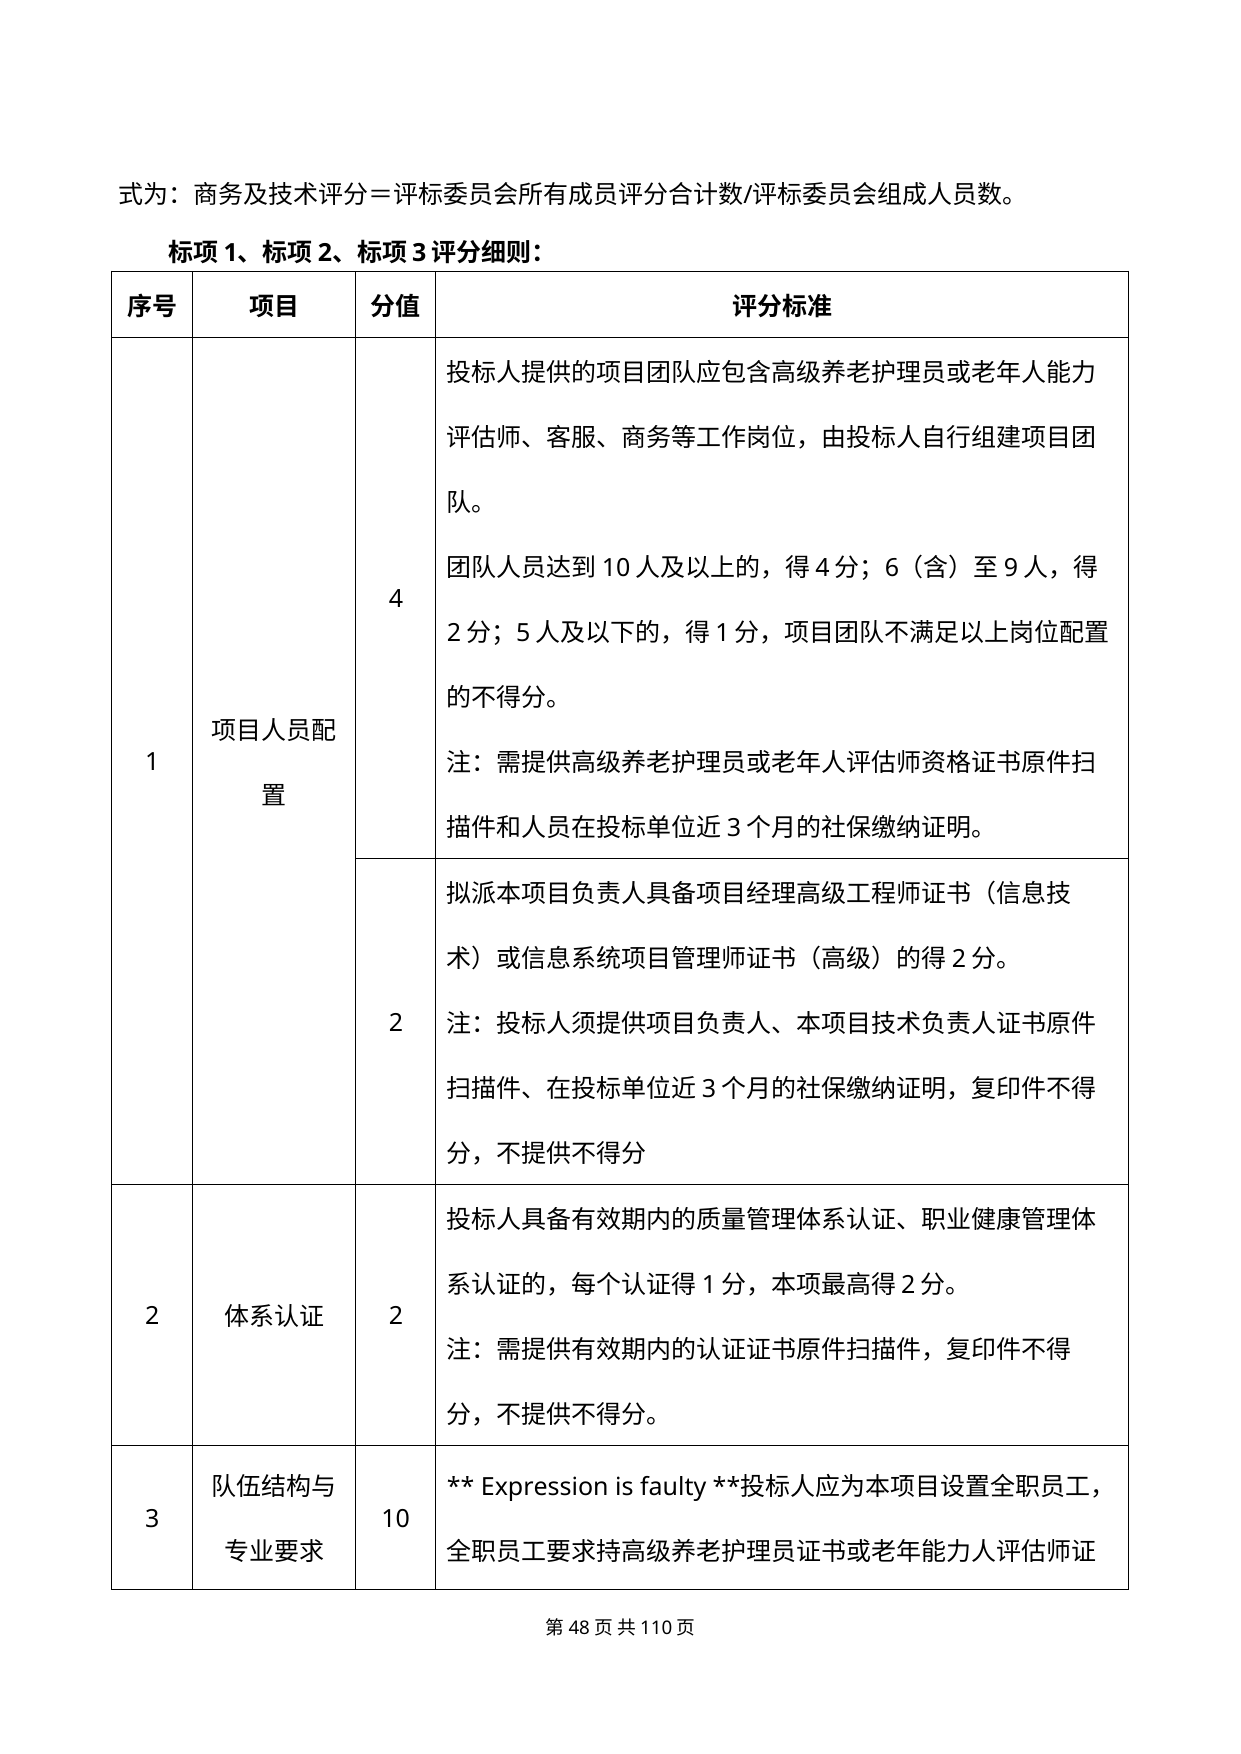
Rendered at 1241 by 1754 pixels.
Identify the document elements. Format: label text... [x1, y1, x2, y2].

table_header 序号 [112, 272, 192, 337]
table_cell 拟派本项目负责人具备项目经理高级工程师证书（信息技术）或信息系统项目管理师证书（高级）的得2分。 注：投标人须提供项目负责人、本项目技术负责人证书原件扫描件、在投标单位近3个月的社保缴纳证明，复印件不得分，不提供不得分 [436, 859, 1128, 1184]
table_cell 2 [356, 1185, 435, 1445]
table_cell 1 [112, 338, 192, 1184]
table_cell 4 [356, 338, 435, 858]
table_header 分值 [356, 272, 435, 337]
table_cell 投标人具备有效期内的质量管理体系认证、职业健康管理体系认证的，每个认证得1分，本项最高得2分。 注：需提供有效期内的认证证书原件扫描件，复印件不得分，不提供不得分。 [436, 1185, 1128, 1445]
table_cell 10 [356, 1446, 435, 1589]
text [118, 160, 1122, 225]
table_cell 2 [356, 859, 435, 1184]
table_cell 队伍结构与专业要求 [193, 1446, 355, 1589]
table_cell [436, 1446, 1128, 1589]
table_cell 项目人员配置 [193, 338, 355, 1184]
text 标项1、标项2、标项3评分细则： [118, 225, 1122, 271]
table_cell 体系认证 [193, 1185, 355, 1445]
table_cell 3 [112, 1446, 192, 1589]
table_cell 投标人提供的项目团队应包含高级养老护理员或老年人能力评估师、客服、商务等工作岗位，由投标人自行组建项目团队。 团队人员达到10人及以上的，得4分；6（含）至9人，得2分；5人及以下的，得1分，项目团队不满足以上岗位配置的不得分。 注：需提供高级养老护理员或老年人评估师资格证书原件扫描件和人员在投标单位近3个月的社保缴纳证明。 [436, 338, 1128, 858]
table_header 项目 [193, 272, 355, 337]
table_header 评分标准 [436, 272, 1128, 337]
table_cell 2 [112, 1185, 192, 1445]
